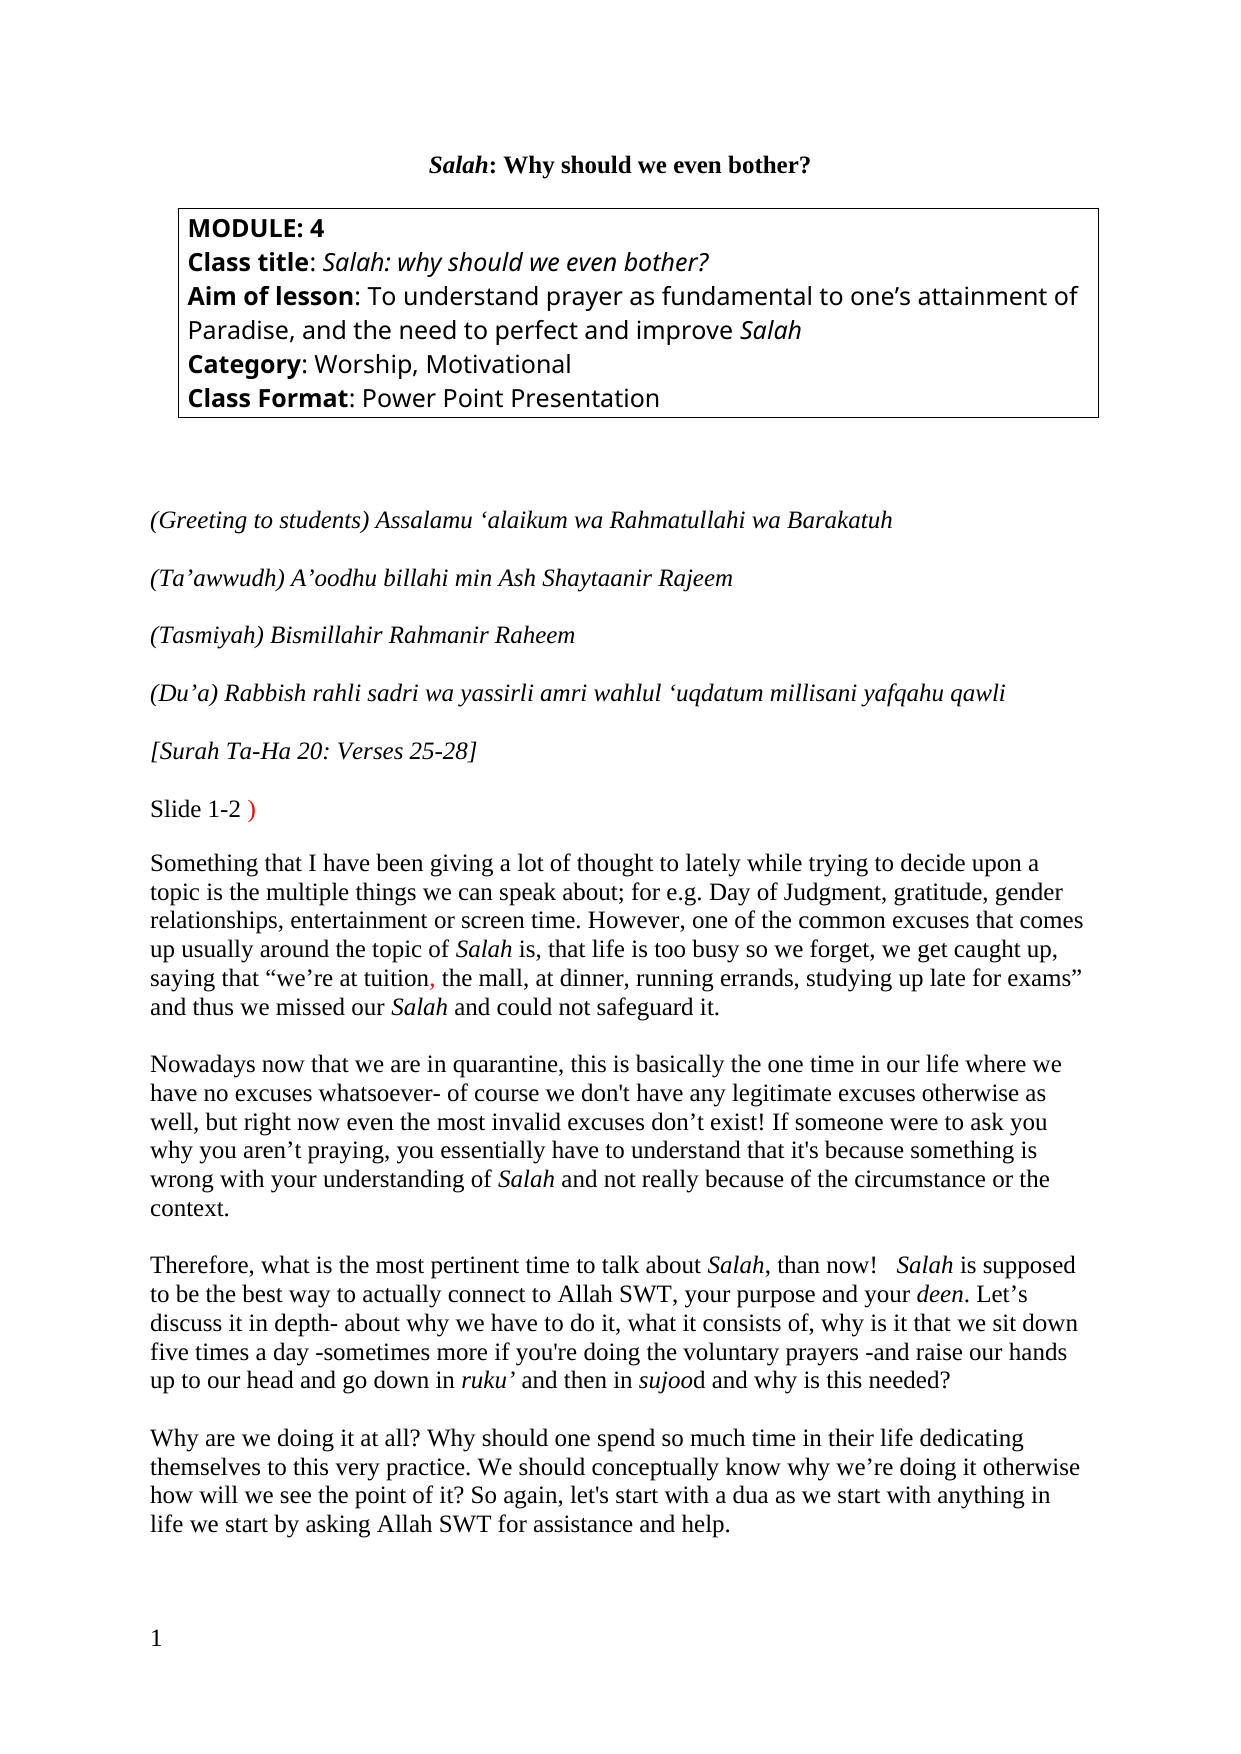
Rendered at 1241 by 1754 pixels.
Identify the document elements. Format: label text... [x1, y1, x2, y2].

text Slide 1-2 ) [150, 794, 1090, 823]
text Nowadays now that we are in quarantine, this is basically the one time in our life where we have no excuses whatsoever- of course we don't have any legitimate excuses otherwise as well, but right now even the most invalid excuses don’t exist! If someone were to ask you why you aren’t praying, you essentially have to understand that it's because something is wrong with your understanding of Salah and not really because of the circumstance or the context. [150, 1049, 1090, 1222]
text Something that I have been giving a lot of thought to lately while trying to decide upon a topic is the multiple things we can speak about; for e.g. Day of Judgment, gratitude, gender relationships, entertainment or screen time. However, one of the common excuses that comes up usually around the topic of Salah is, that life is too busy so we forget, we get caught up, saying that “we’re at tuition, the mall, at dinner, running errands, studying up late for exams” and thus we missed our Salah and could not safeguard it. [150, 848, 1090, 1021]
text (Greeting to students) Assalamu ‘alaikum wa Rahmatullahi wa Barakatuh [150, 505, 1090, 533]
text (Ta’awwudh) A’oodhu billahi min Ash Shaytaanir Rajeem [150, 563, 1090, 591]
text (Tasmiyah) Bismillahir Rahmanir Raheem [150, 621, 1090, 649]
text Salah: Why should we even bother? [150, 150, 1090, 179]
text Aim of lesson: To understand prayer as fundamental to one’s attainment of Paradise, and the need to perfect and improve Salah [179, 276, 1098, 344]
text Class Format: Power Point Presentation [179, 378, 1098, 417]
text Class title: Salah: why should we even bother? [179, 242, 1098, 276]
text Category: Worship, Motivational [179, 344, 1098, 378]
text Why are we doing it at all? Why should one spend so much time in their life dedicating themselves to this very practice. We should conceptually know why we’re doing it otherwise how will we see the point of it? So again, let's start with a dua as we start with anything in life we start by asking Allah SWT for assistance and help. [150, 1423, 1090, 1538]
text [Surah Ta-Ha 20: Verses 25-28] [150, 736, 1090, 765]
text Therefore, what is the most pertinent time to talk about Salah, than now! Salah is supposed to be the best way to actually connect to Allah SWT, your purpose and your deen. Let’s discuss it in depth- about why we have to do it, what it consists of, why is it that we sit down five times a day -sometimes more if you're doing the voluntary prayers -and raise our hands up to our head and go down in ruku’ and then in sujood and why is this needed? [150, 1251, 1090, 1394]
text (Du’a) Rabbish rahli sadri wa yassirli amri wahlul ‘uqdatum millisani yafqahu qawli [150, 678, 1090, 707]
text MODULE: 4 [179, 209, 1098, 242]
